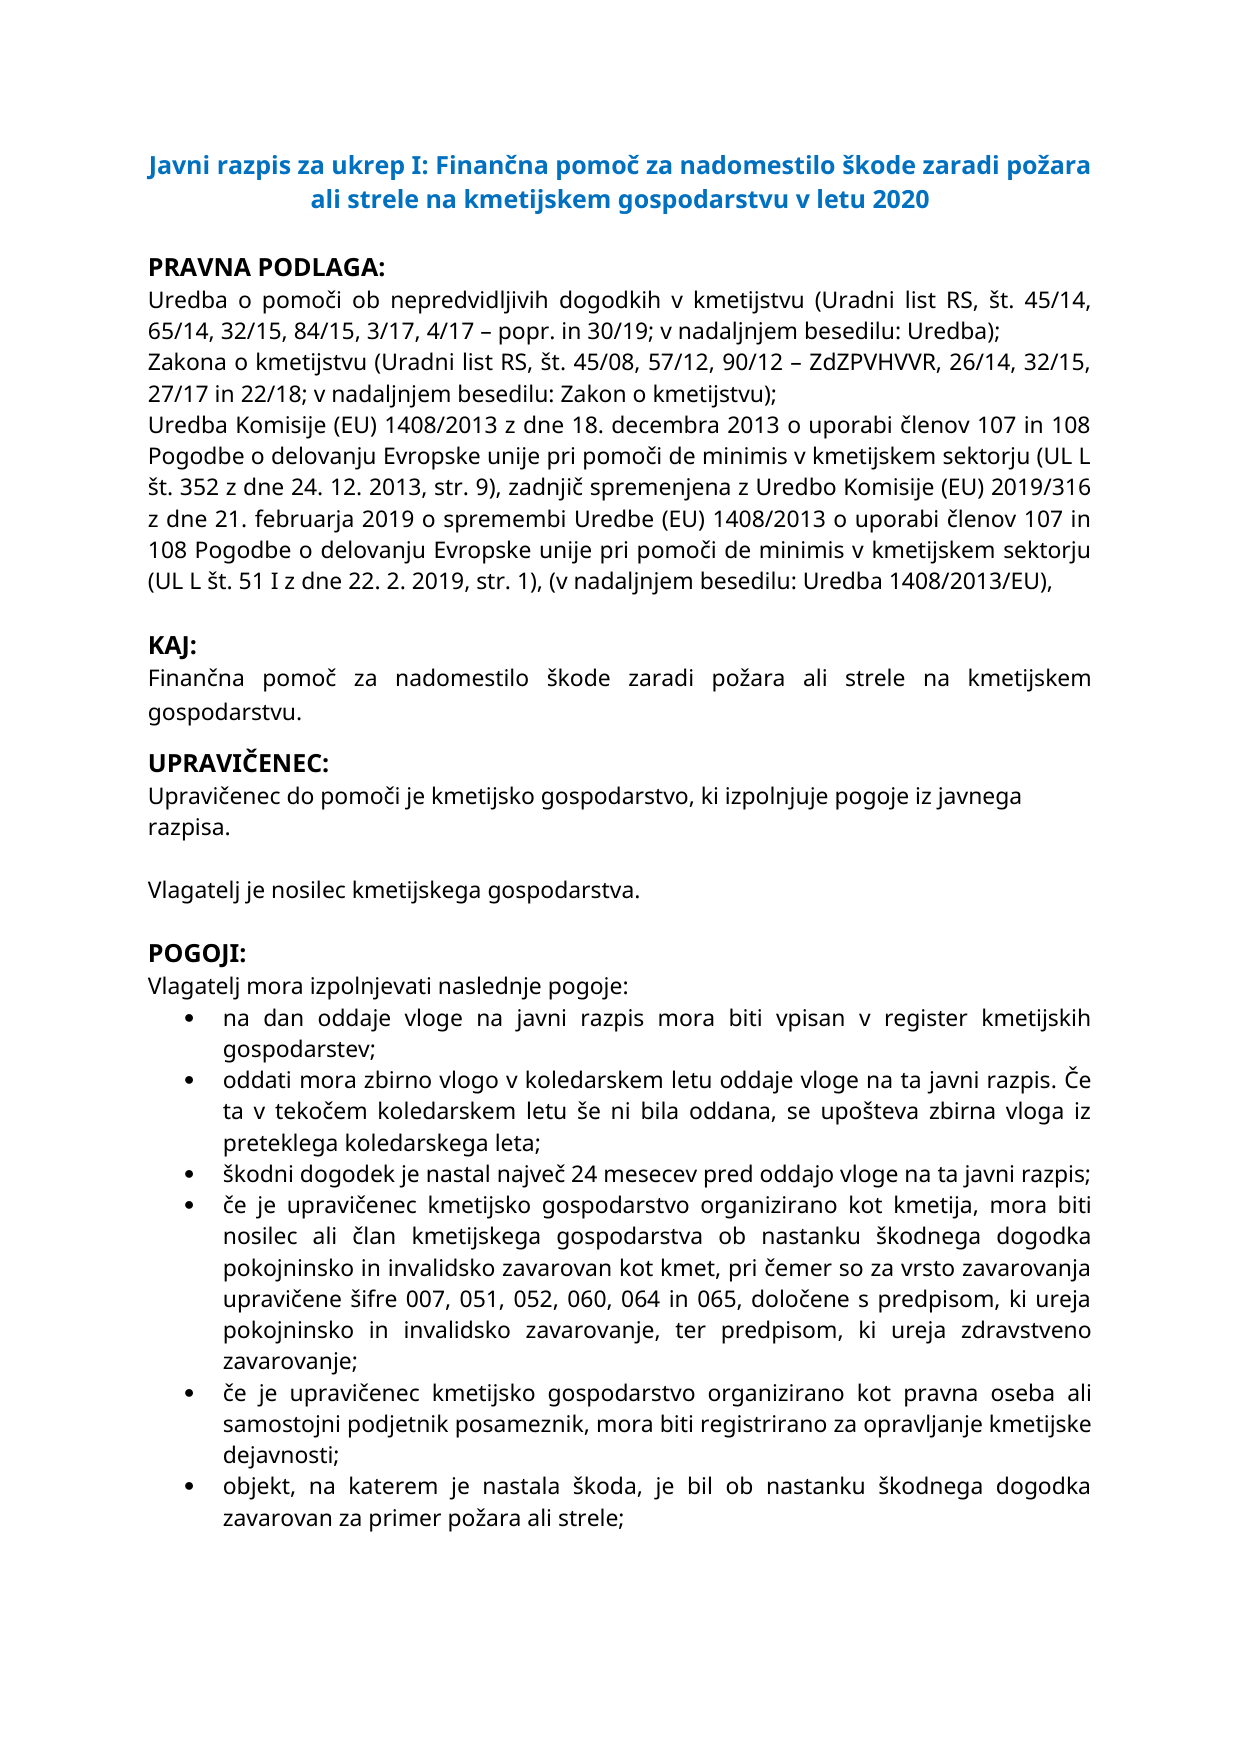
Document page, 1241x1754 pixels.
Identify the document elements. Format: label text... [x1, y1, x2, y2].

text Uredba Komisije (EU) 1408/2013 z dne 18. decembra 2013 o uporabi členov 107 in 108 Pogodbe o delovanju Evropske unije pri pomoči de minimis v kmetijskem sektorju (UL L št. 352 z dne 24. 12. 2013, str. 9), zadnjič spremenjena z Uredbo Komisije (EU) 2019/316 z dne 21. februarja 2019 o spremembi Uredbe (EU) 1408/2013 o uporabi členov 107 in 108 Pogodbe o delovanju Evropske unije pri pomoči de minimis v kmetijskem sektorju (UL L št. 51 I z dne 22. 2. 2019, str. 1), (v nadaljnjem besedilu: Uredba 1408/2013/EU), [148, 409, 1093, 596]
list škodni dogodek je nastal največ 24 mesecev pred oddajo vloge na ta javni razpis; [185, 1158, 1093, 1189]
text POGOJI: [148, 936, 1093, 970]
list če je upravičenec kmetijsko gospodarstvo organizirano kot pravna oseba ali samostojni podjetnik posameznik, mora biti registrirano za opravljanje kmetijske dejavnosti; [185, 1376, 1093, 1470]
text Vlagatelj mora izpolnjevati naslednje pogoje: [148, 970, 1093, 1001]
text UPRAVIČENEC: [148, 746, 1093, 780]
list če je upravičenec kmetijsko gospodarstvo organizirano kot kmetija, mora biti nosilec ali član kmetijskega gospodarstva ob nastanku škodnega dogodka pokojninsko in invalidsko zavarovan kot kmet, pri čemer so za vrsto zavarovanja upravičene šifre 007, 051, 052, 060, 064 in 065, določene s predpisom, ki ureja pokojninsko in invalidsko zavarovanje, ter predpisom, ki ureja zdravstveno zavarovanje; [185, 1189, 1093, 1376]
text Upravičenec do pomoči je kmetijsko gospodarstvo, ki izpolnjuje pogoje iz javnega razpisa. [148, 780, 1093, 842]
text Uredba o pomoči ob nepredvidljivih dogodkih v kmetijstvu (Uradni list RS, št. 45/14, 65/14, 32/15, 84/15, 3/17, 4/17 – popr. in 30/19; v nadaljnjem besedilu: Uredba); [148, 284, 1093, 346]
text Zakona o kmetijstvu (Uradni list RS, št. 45/08, 57/12, 90/12 – ZdZPVHVVR, 26/14, 32/15, 27/17 in 22/18; v nadaljnjem besedilu: Zakon o kmetijstvu); [148, 346, 1093, 409]
list oddati mora zbirno vlogo v koledarskem letu oddaje vloge na ta javni razpis. Če ta v tekočem koledarskem letu še ni bila oddana, se upošteva zbirna vloga iz preteklega koledarskega leta; [185, 1064, 1093, 1158]
text Finančna pomoč za nadomestilo škode zaradi požara ali strele na kmetijskem gospodarstvu. [148, 662, 1093, 727]
text Vlagatelj je nosilec kmetijskega gospodarstva. [148, 874, 1093, 905]
list objekt, na katerem je nastala škoda, je bil ob nastanku škodnega dogodka zavarovan za primer požara ali strele; [185, 1470, 1093, 1533]
text KAJ: [148, 628, 1093, 662]
text Javni razpis za ukrep I: Finančna pomoč za nadomestilo škode zaradi požara ali strele na kmetijskem gospodarstvu v letu 2020 [148, 148, 1093, 216]
list na dan oddaje vloge na javni razpis mora biti vpisan v register kmetijskih gospodarstev; [185, 1001, 1093, 1064]
text PRAVNA PODLAGA: [148, 250, 1093, 284]
